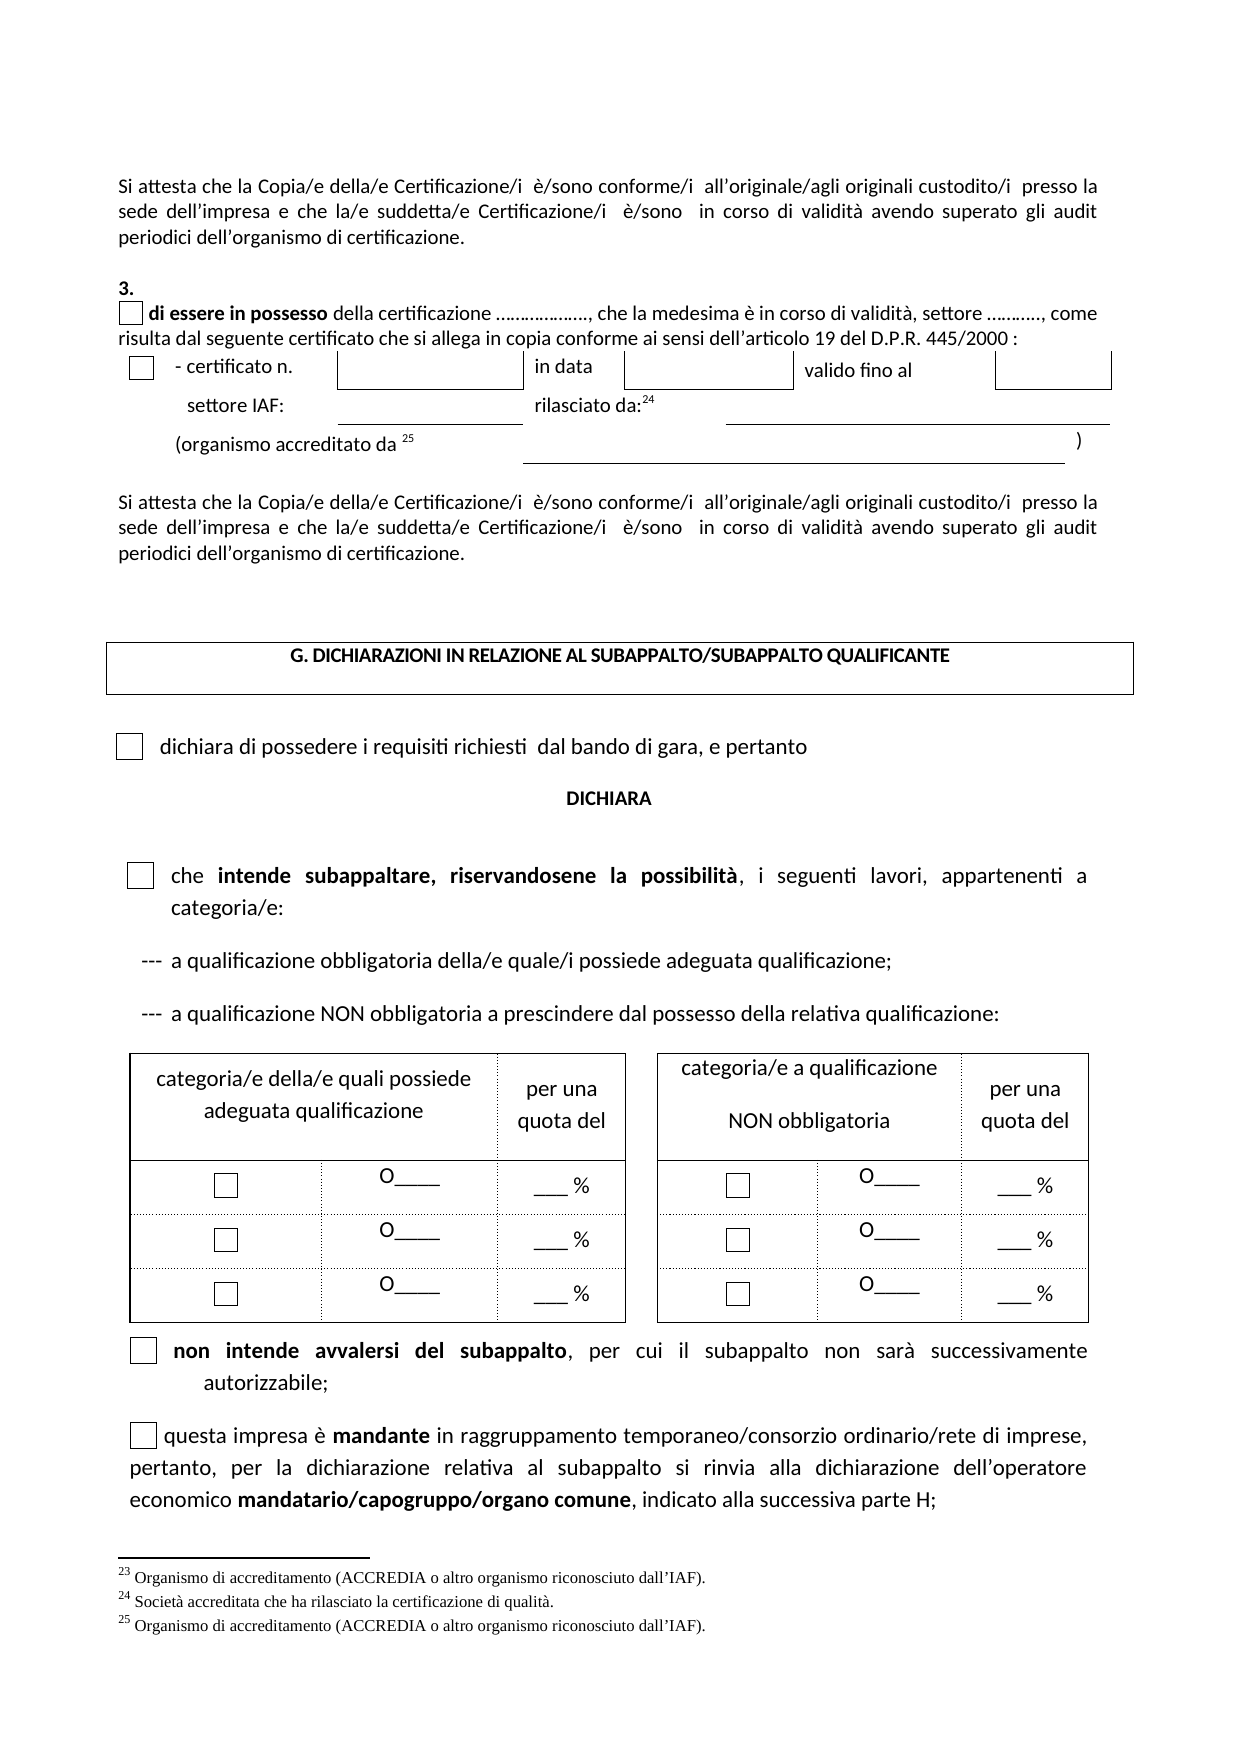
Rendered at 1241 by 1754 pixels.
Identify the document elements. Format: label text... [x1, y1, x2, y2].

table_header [107, 720, 1111, 1538]
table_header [107, 148, 1111, 616]
table_header G. DICHIARAZIONI IN RELAZIONE AL SUBAPPALTO/SUBAPPALTO QUALIFICANTE [107, 643, 1133, 693]
